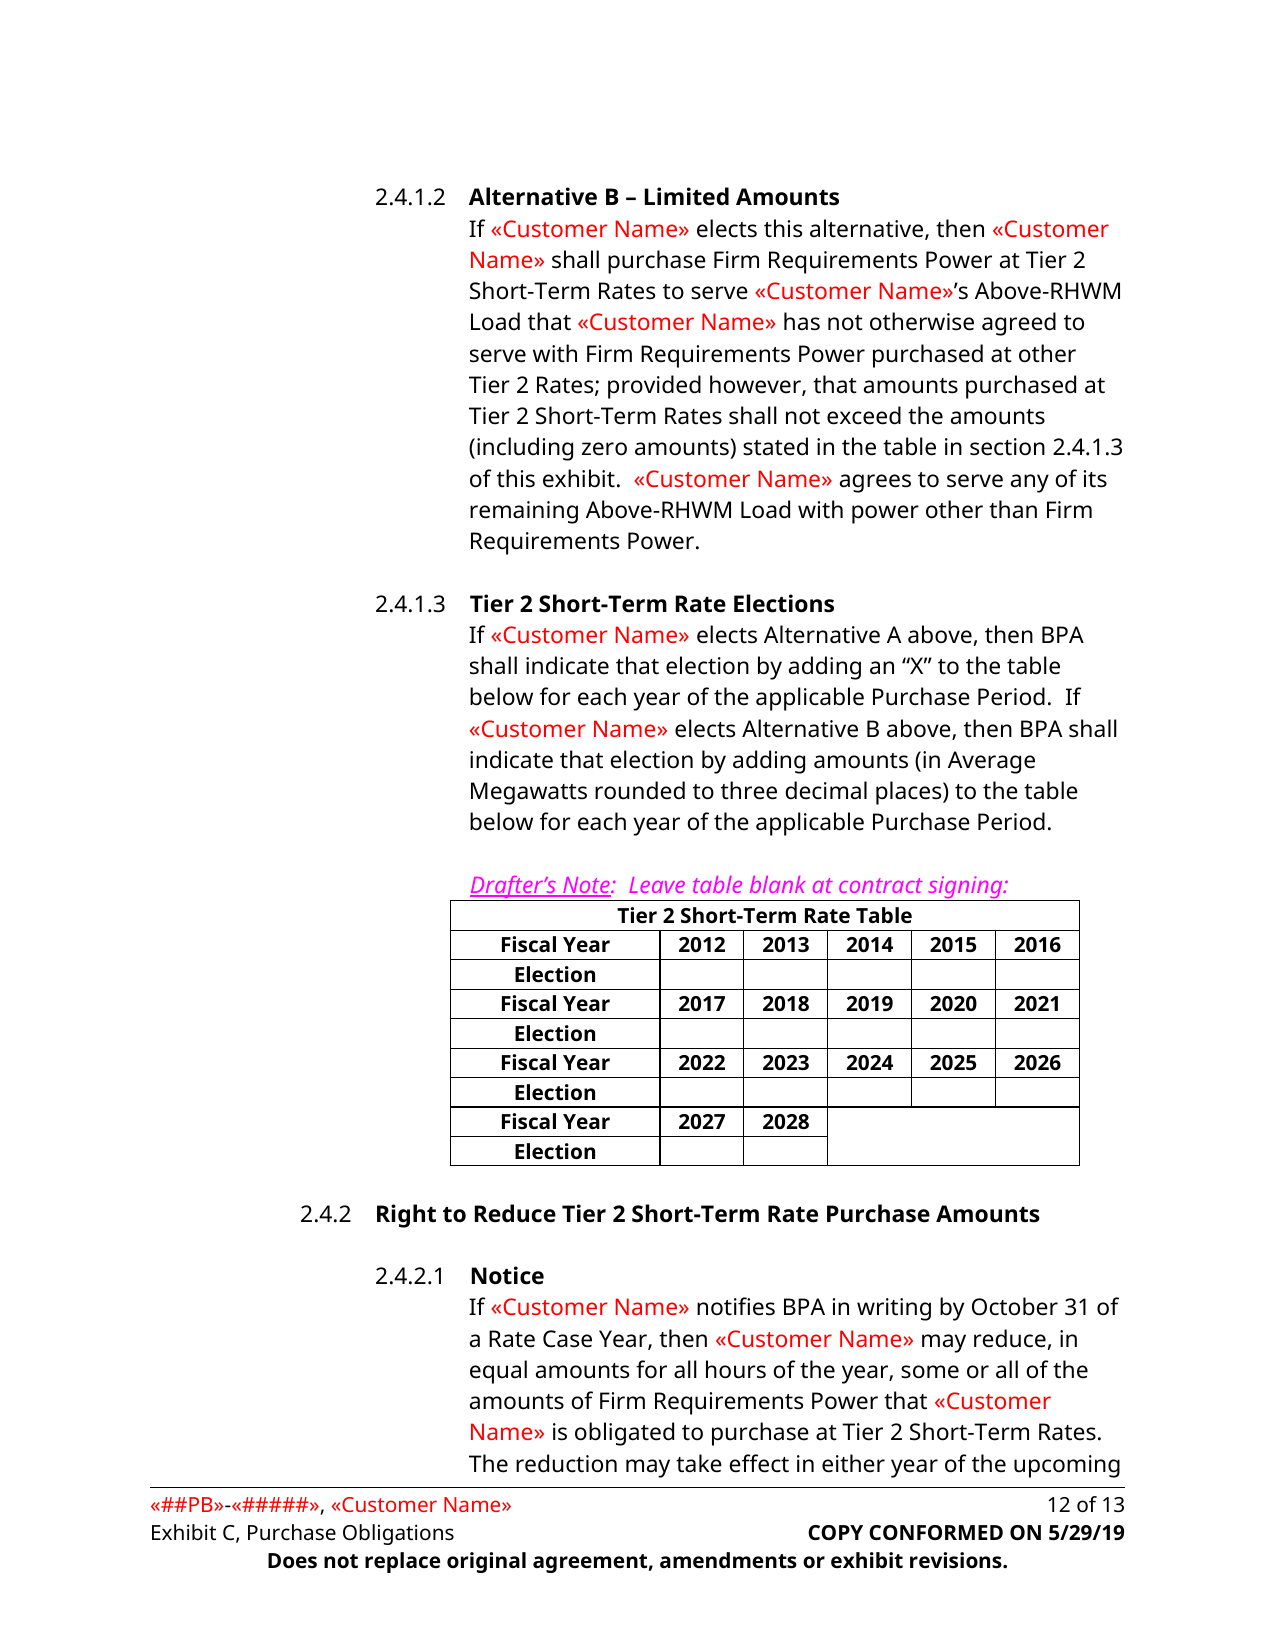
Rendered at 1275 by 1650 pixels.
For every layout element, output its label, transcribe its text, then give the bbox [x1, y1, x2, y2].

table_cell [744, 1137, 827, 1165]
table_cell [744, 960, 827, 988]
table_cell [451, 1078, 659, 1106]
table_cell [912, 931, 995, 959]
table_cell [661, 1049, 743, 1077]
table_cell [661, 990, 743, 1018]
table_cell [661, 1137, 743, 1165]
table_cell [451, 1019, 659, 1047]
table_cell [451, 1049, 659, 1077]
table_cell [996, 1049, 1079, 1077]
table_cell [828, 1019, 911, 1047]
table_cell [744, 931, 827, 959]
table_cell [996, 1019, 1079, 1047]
text 2.4.1.3 Tier 2 Short-Term Rate Elections [375, 587, 1125, 619]
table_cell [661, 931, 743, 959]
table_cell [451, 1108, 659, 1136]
text If «Customer Name» elects Alternative A above, then BPA shall indicate that election by adding an “X” to the table below for each year of the applicable Purchase Period. If «Customer Name» elects Alternative B above, then BPA shall indicate that election by adding amounts (in Average Megawatts rounded to three decimal places) to the table below for each year of the applicable Purchase Period. [469, 619, 1125, 837]
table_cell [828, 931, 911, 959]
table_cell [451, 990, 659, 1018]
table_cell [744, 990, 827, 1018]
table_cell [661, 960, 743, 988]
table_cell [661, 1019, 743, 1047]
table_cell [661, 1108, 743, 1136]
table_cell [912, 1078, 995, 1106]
text 2.4.1.2 Alternative B – Limited Amounts [375, 181, 1125, 212]
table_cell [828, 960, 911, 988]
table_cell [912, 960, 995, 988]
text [469, 1291, 1125, 1479]
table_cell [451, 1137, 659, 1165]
text 2.4.2.1 Notice [375, 1260, 1125, 1291]
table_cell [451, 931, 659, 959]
text If «Customer Name» elects this alternative, then «Customer Name» shall purchase Firm Requirements Power at Tier 2 Short-Term Rates to serve «Customer Name»’s Above-RHWM Load that «Customer Name» has not otherwise agreed to serve with Firm Requirements Power purchased at other Tier 2 Rates; provided however, that amounts purchased at Tier 2 Short-Term Rates shall not exceed the amounts (including zero amounts) stated in the table in section 2.4.1.3 of this exhibit. «Customer Name» agrees to serve any of its remaining Above-RHWM Load with power other than Firm Requirements Power. [469, 212, 1125, 556]
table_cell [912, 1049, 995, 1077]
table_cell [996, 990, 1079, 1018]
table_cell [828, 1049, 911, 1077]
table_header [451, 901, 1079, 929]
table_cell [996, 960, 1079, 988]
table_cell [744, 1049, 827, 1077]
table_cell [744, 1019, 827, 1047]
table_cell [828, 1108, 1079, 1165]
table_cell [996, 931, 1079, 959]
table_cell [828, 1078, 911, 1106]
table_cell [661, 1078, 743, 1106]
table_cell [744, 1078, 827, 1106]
text Drafter’s Note: Leave table blank at contract signing: [469, 869, 1125, 900]
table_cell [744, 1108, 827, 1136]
text 2.4.2 Right to Reduce Tier 2 Short-Term Rate Purchase Amounts [300, 1198, 1125, 1229]
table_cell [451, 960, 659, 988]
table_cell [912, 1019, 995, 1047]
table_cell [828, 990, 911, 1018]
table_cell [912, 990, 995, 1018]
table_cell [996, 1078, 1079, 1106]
